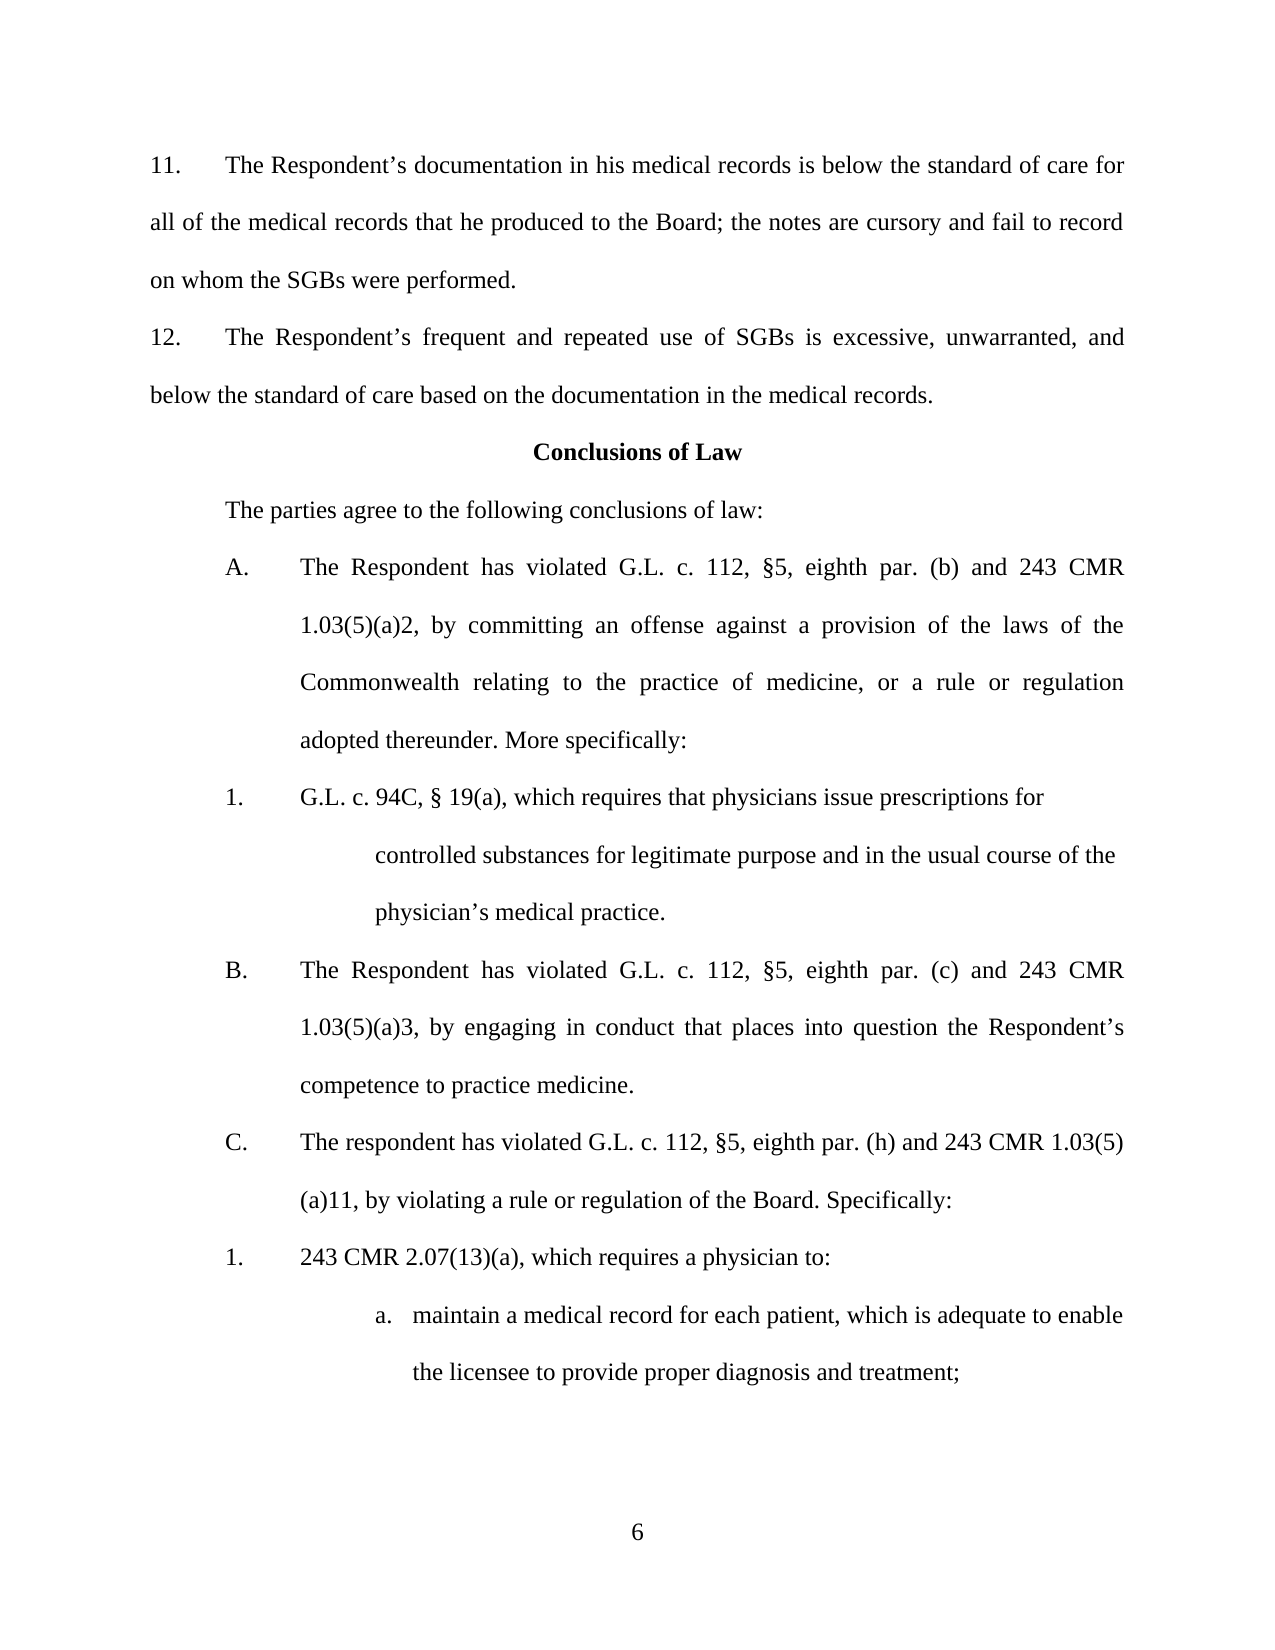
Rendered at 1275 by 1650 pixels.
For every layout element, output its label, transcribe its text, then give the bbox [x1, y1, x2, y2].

text controlled substances for legitimate purpose and in the usual course of the physician’s medical practice. [375, 840, 1125, 926]
text The Respondent has violated G.L. c. 112, §5, eighth par. (b) and 243 CMR 1.03(5)(a)2, by committing an offense against a provision of the laws of the Commonwealth relating to the practice of medicine, or a rule or regulation adopted thereunder. More specifically: [225, 552, 1125, 754]
subtitle Conclusions of Law [150, 437, 1125, 466]
text The Respondent’s documentation in his medical records is below the standard of care for all of the medical records that he produced to the Board; the notes are cursory and fail to record on whom the SGBs were performed. [150, 150, 1125, 294]
text The parties agree to the following conclusions of law: [150, 495, 1125, 524]
text The Respondent has violated G.L. c. 112, §5, eighth par. (c) and 243 CMR 1.03(5)(a)3, by engaging in conduct that places into question the Respondent’s competence to practice medicine. [225, 955, 1125, 1099]
list G.L. c. 94C, § 19(a), which requires that physicians issue prescriptions for [225, 782, 1125, 811]
text The Respondent’s frequent and repeated use of SGBs is excessive, unwarranted, and below the standard of care based on the documentation in the medical records. [150, 322, 1125, 409]
list maintain a medical record for each patient, which is adequate to enable the licensee to provide proper diagnosis and treatment; [375, 1300, 1125, 1386]
text The respondent has violated G.L. c. 112, §5, eighth par. (h) and 243 CMR 1.03(5)(a)11, by violating a rule or regulation of the Board. Specifically: [225, 1127, 1125, 1214]
list 243 CMR 2.07(13)(a), which requires a physician to: [225, 1242, 1125, 1271]
